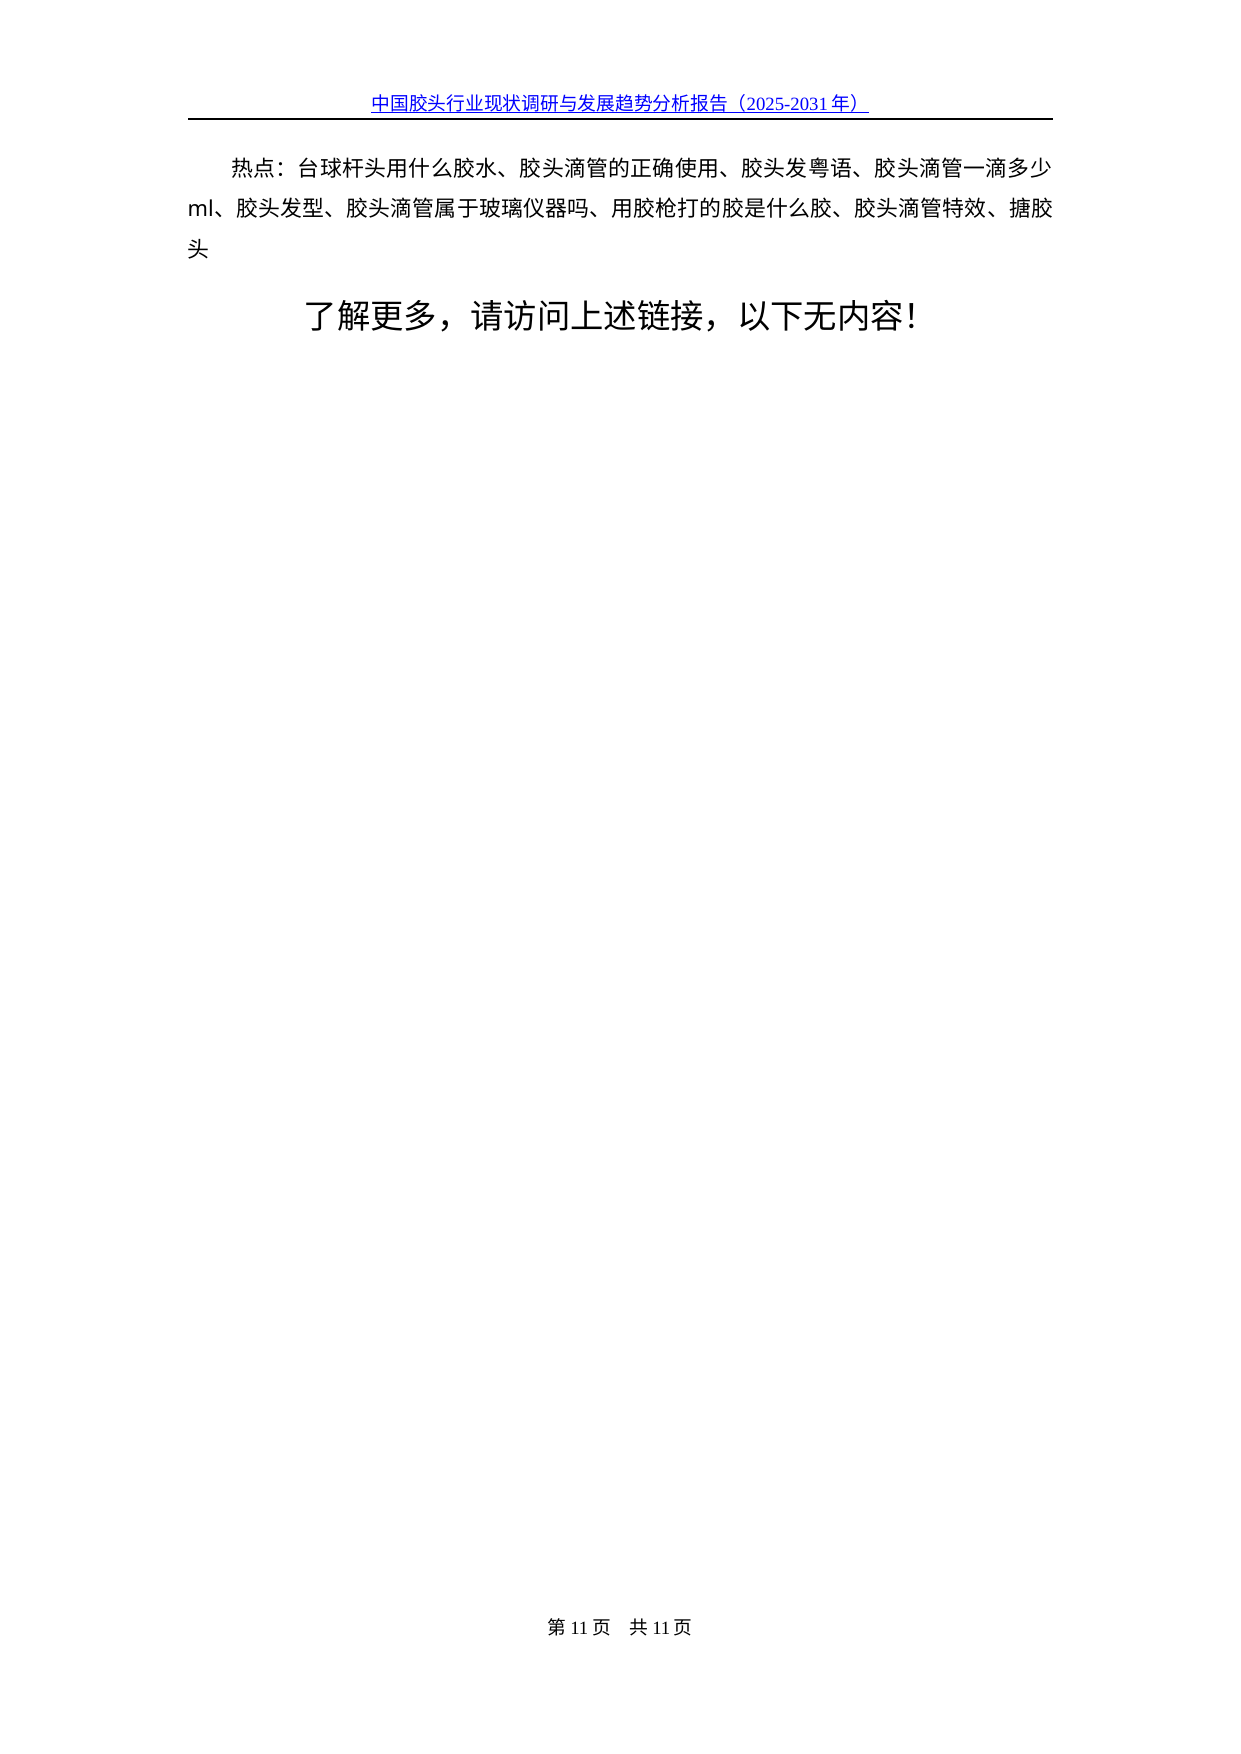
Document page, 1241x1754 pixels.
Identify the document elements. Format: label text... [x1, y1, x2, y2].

text 热点：台球杆头用什么胶水、胶头滴管的正确使用、胶头发粤语、胶头滴管一滴多少ml、胶头发型、胶头滴管属于玻璃仪器吗、用胶枪打的胶是什么胶、胶头滴管特效、搪胶头 [187, 150, 1053, 264]
title 了解更多，请访问上述链接，以下无内容！ [187, 282, 1053, 347]
